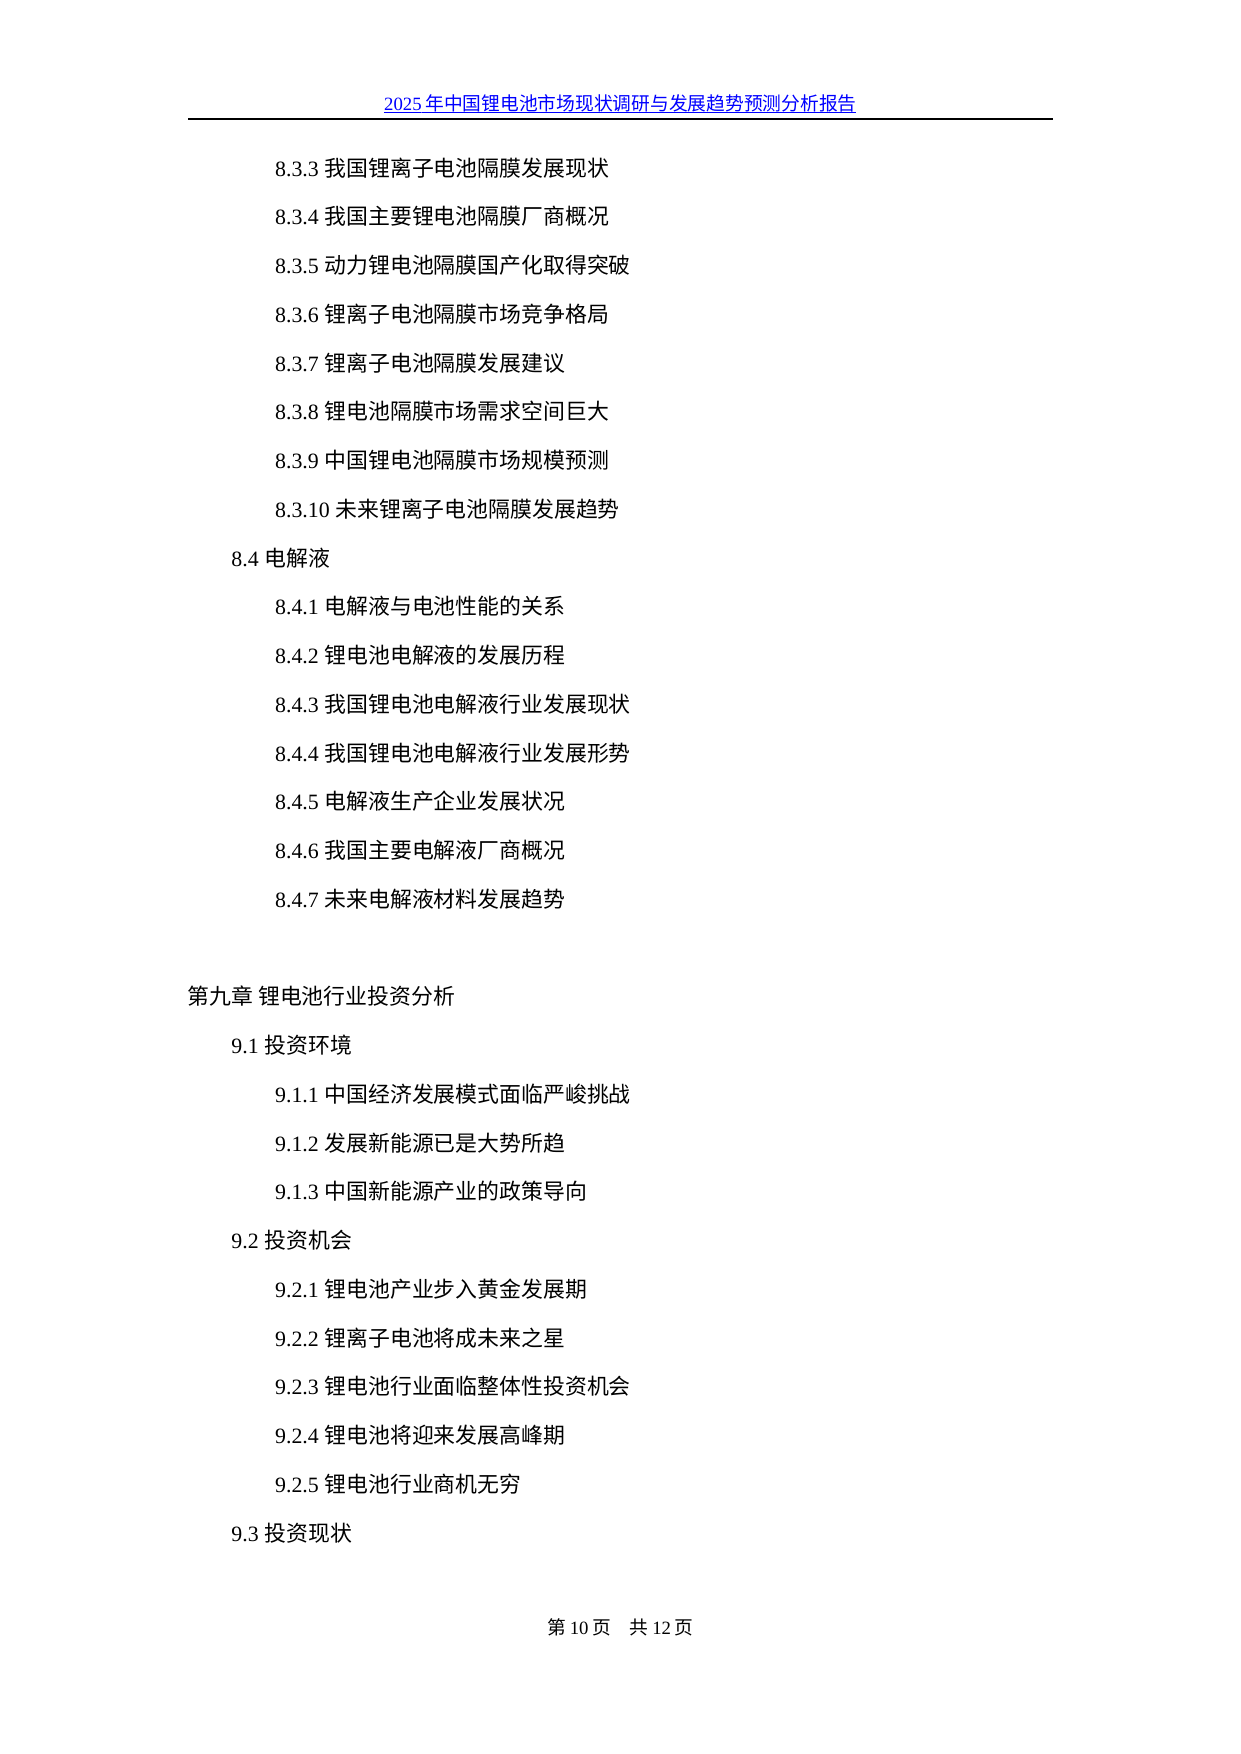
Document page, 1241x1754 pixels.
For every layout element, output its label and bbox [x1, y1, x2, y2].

text [187, 150, 1053, 1548]
